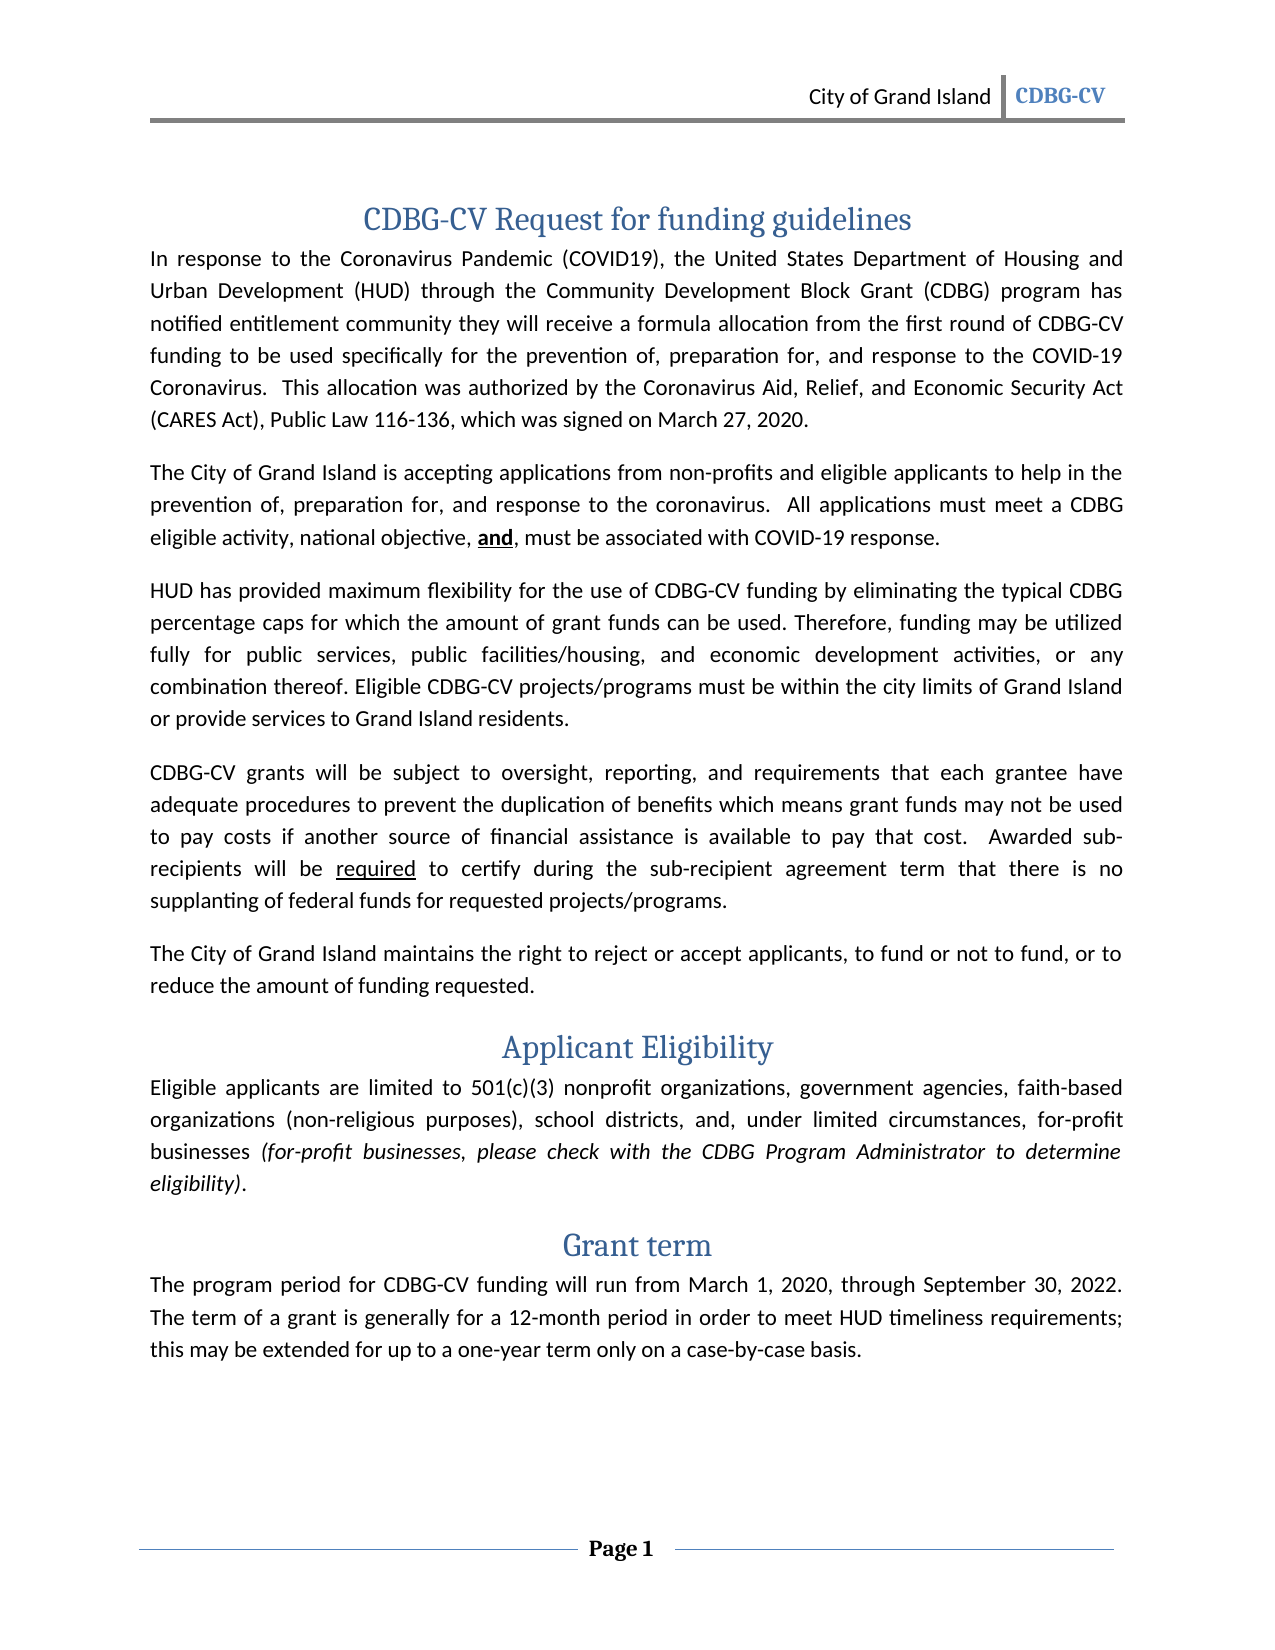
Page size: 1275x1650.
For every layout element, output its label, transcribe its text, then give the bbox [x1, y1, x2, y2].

subtitle Applicant Eligibility [150, 1029, 1125, 1067]
text The program period for CDBG-CV funding will run from March 1, 2020, through September 30, 2022. The term of a grant is generally for a 12-month period in order to meet HUD timeliness requirements; this may be extended for up to a one-year term only on a case-by-case basis. [150, 1271, 1125, 1363]
text The City of Grand Island is accepting applications from non-profits and eligible applicants to help in the prevention of, preparation for, and response to the coronavirus. All applications must meet a CDBG eligible activity, national objective, and, must be associated with COVID-19 response. [150, 458, 1125, 551]
text In response to the Coronavirus Pandemic (COVID19), the United States Department of Housing and Urban Development (HUD) through the Community Development Block Grant (CDBG) program has notified entitlement community they will receive a formula allocation from the first round of CDBG-CV funding to be used specifically for the prevention of, preparation for, and response to the COVID-19 Coronavirus. This allocation was authorized by the Coronavirus Aid, Relief, and Economic Security Act (CARES Act), Public Law 116-136, which was signed on March 27, 2020. [150, 244, 1125, 433]
subtitle Grant term [150, 1227, 1125, 1265]
text The City of Grand Island maintains the right to reject or accept applicants, to fund or not to fund, or to reduce the amount of funding requested. [150, 939, 1125, 999]
text Eligible applicants are limited to 501(c)(3) nonprofit organizations, government agencies, faith-based organizations (non-religious purposes), school districts, and, under limited circumstances, for-profit businesses (for-profit businesses, please check with the CDBG Program Administrator to determine eligibility). [150, 1073, 1125, 1197]
subtitle CDBG-CV Request for funding guidelines [150, 200, 1125, 239]
text CDBG-CV grants will be subject to oversight, reporting, and requirements that each grantee have adequate procedures to prevent the duplication of benefits which means grant funds may not be used to pay costs if another source of financial assistance is available to pay that cost. Awarded sub-recipients will be required to certify during the sub-recipient agreement term that there is no supplanting of federal funds for requested projects/programs. [150, 758, 1125, 914]
text HUD has provided maximum flexibility for the use of CDBG-CV funding by eliminating the typical CDBG percentage caps for which the amount of grant funds can be used. Therefore, funding may be utilized fully for public services, public facilities/housing, and economic development activities, or any combination thereof. Eligible CDBG-CV projects/programs must be within the city limits of Grand Island or provide services to Grand Island residents. [150, 576, 1125, 733]
